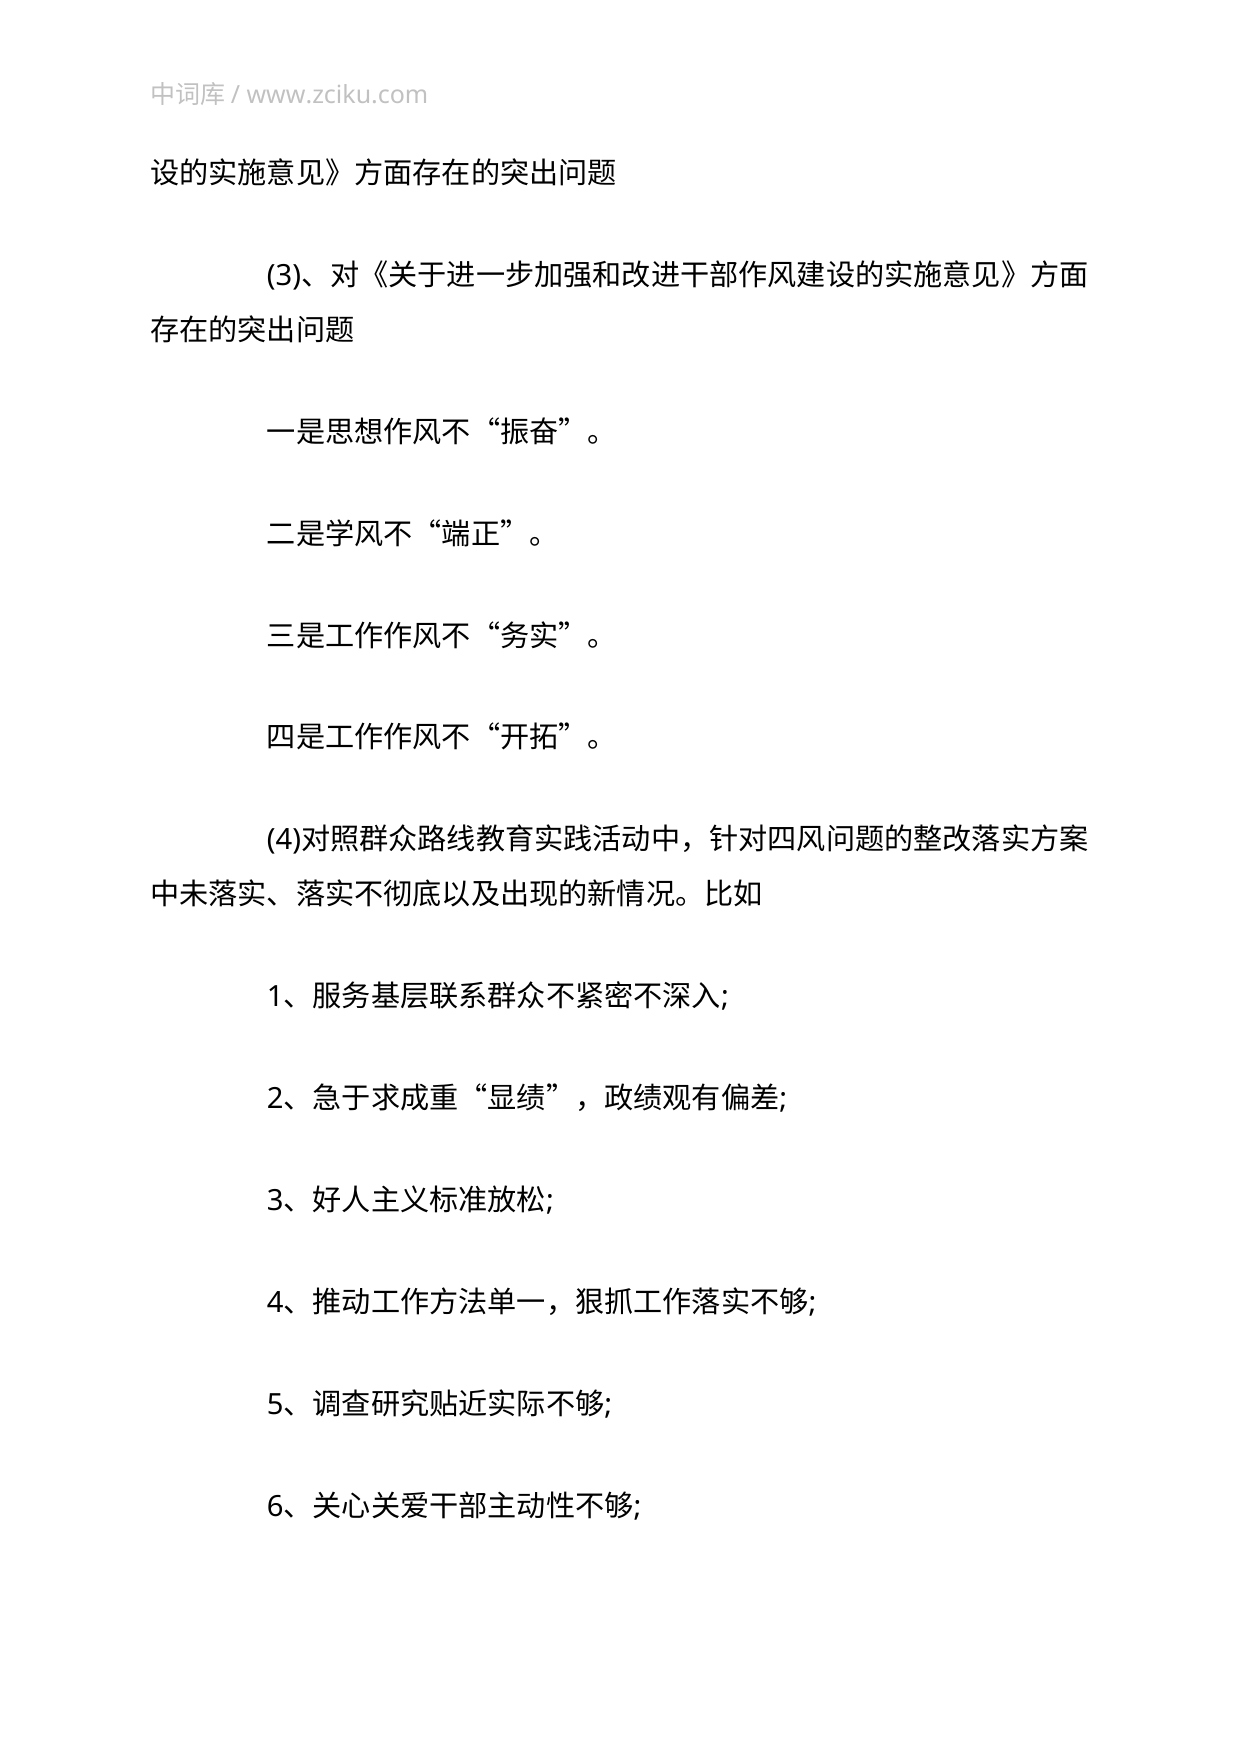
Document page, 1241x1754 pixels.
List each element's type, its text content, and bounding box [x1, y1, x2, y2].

text 三是工作作风不“务实”。 [150, 612, 1090, 654]
text 一是思想作风不“振奋”。 [150, 408, 1090, 451]
text 3、好人主义标准放松; [150, 1176, 1090, 1219]
text 四是工作作风不“开拓”。 [150, 714, 1090, 756]
text 2、急于求成重“显绩”，政绩观有偏差; [150, 1074, 1090, 1117]
text 5、调查研究贴近实际不够; [150, 1380, 1090, 1423]
text 1、服务基层联系群众不紧密不深入; [150, 972, 1090, 1015]
text (4)对照群众路线教育实践活动中，针对四风问题的整改落实方案中未落实、落实不彻底以及出现的新情况。比如 [150, 816, 1090, 913]
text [150, 150, 1090, 192]
text 二是学风不“端正”。 [150, 510, 1090, 553]
text 4、推动工作方法单一，狠抓工作落实不够; [150, 1278, 1090, 1321]
text (3)、对《关于进一步加强和改进干部作风建设的实施意见》方面存在的突出问题 [150, 252, 1090, 349]
text 6、关心关爱干部主动性不够; [150, 1482, 1090, 1525]
